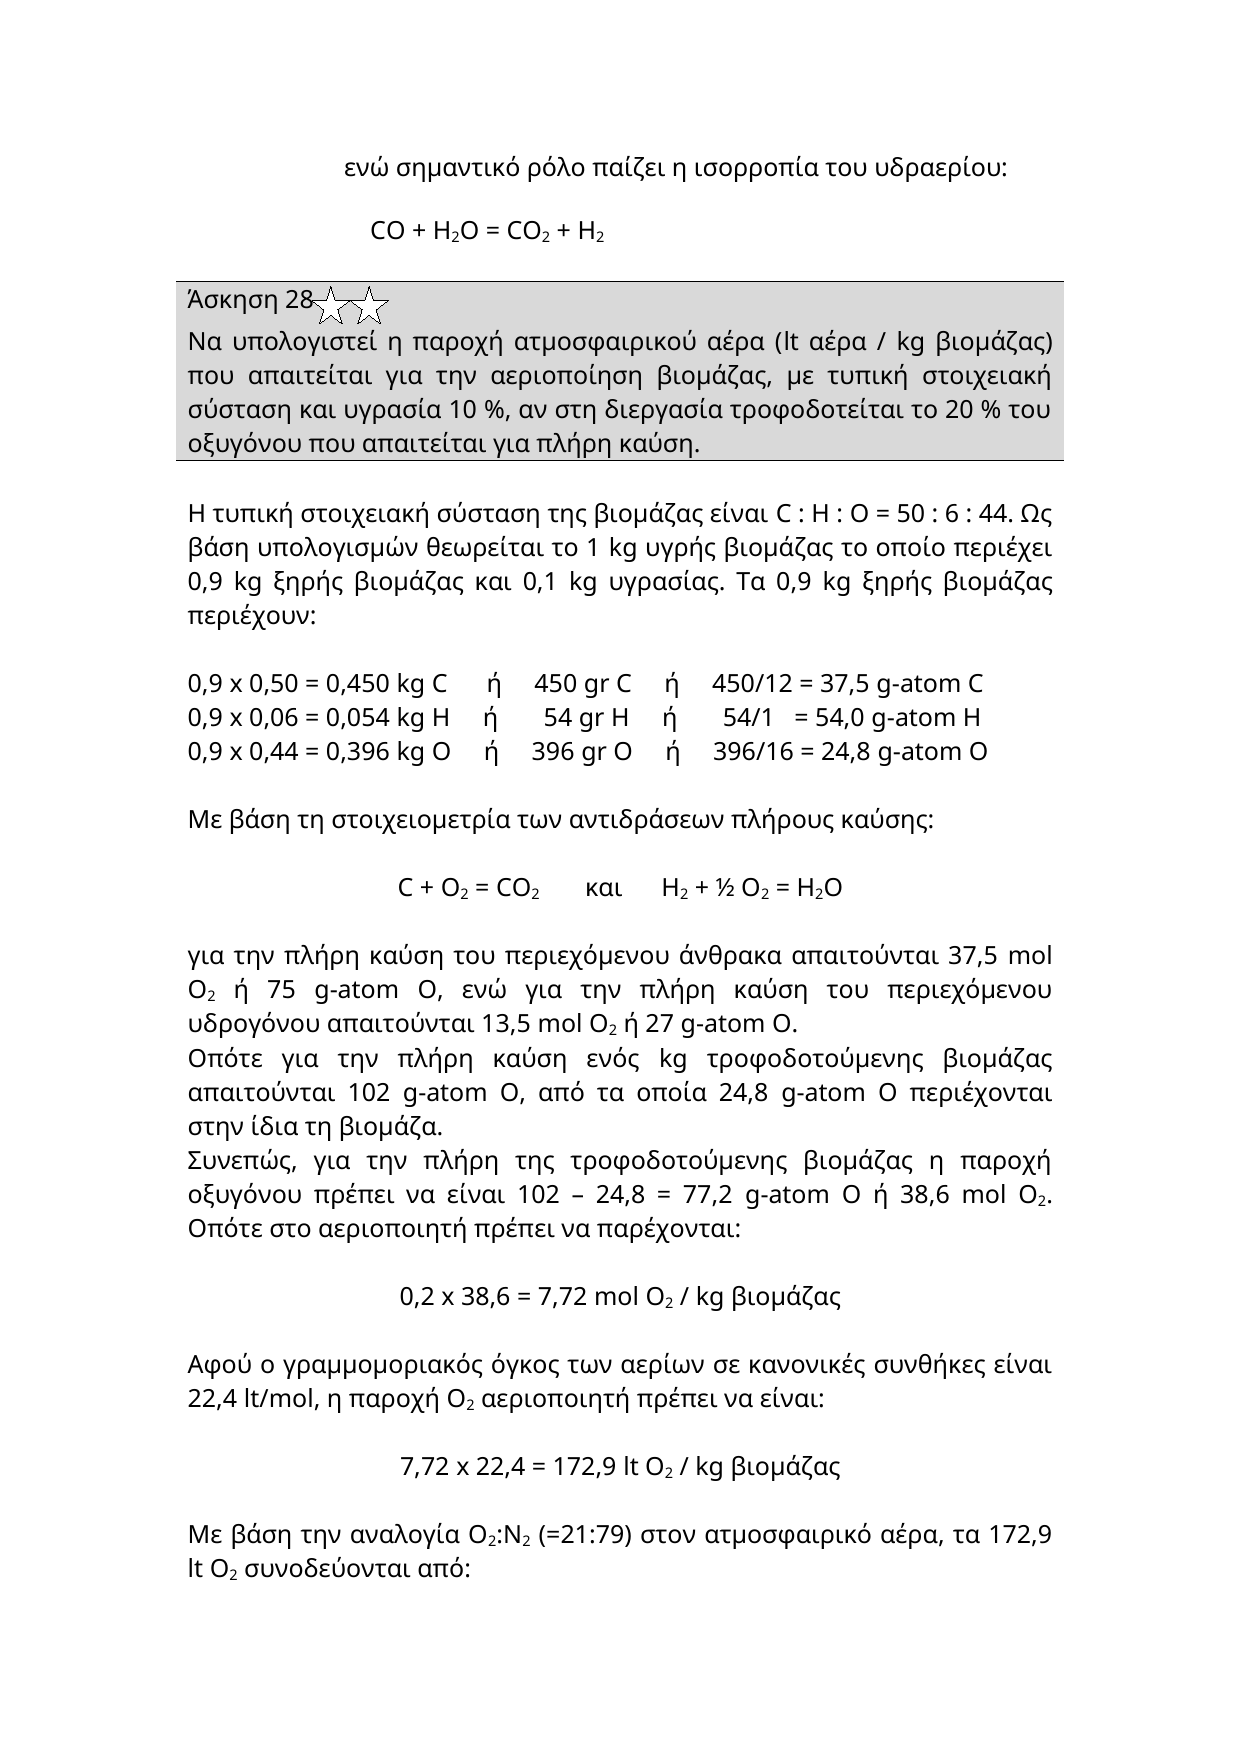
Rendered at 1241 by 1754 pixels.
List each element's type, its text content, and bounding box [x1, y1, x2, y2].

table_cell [176, 150, 1064, 281]
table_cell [176, 461, 1064, 1585]
table_cell Άσκηση 28 [176, 282, 1064, 324]
table_cell Να υπολογιστεί η παροχή ατμοσφαιρικού αέρα (lt αέρα / kg βιομάζας) που απαιτείται για την αεριοποίηση βιομάζας, με τυπική στοιχειακή σύσταση και υγρασία 10 %, αν στη διεργασία τροφοδοτείται το 20 % του οξυγόνου που απαιτείται για πλήρη καύση. [176, 324, 1064, 460]
